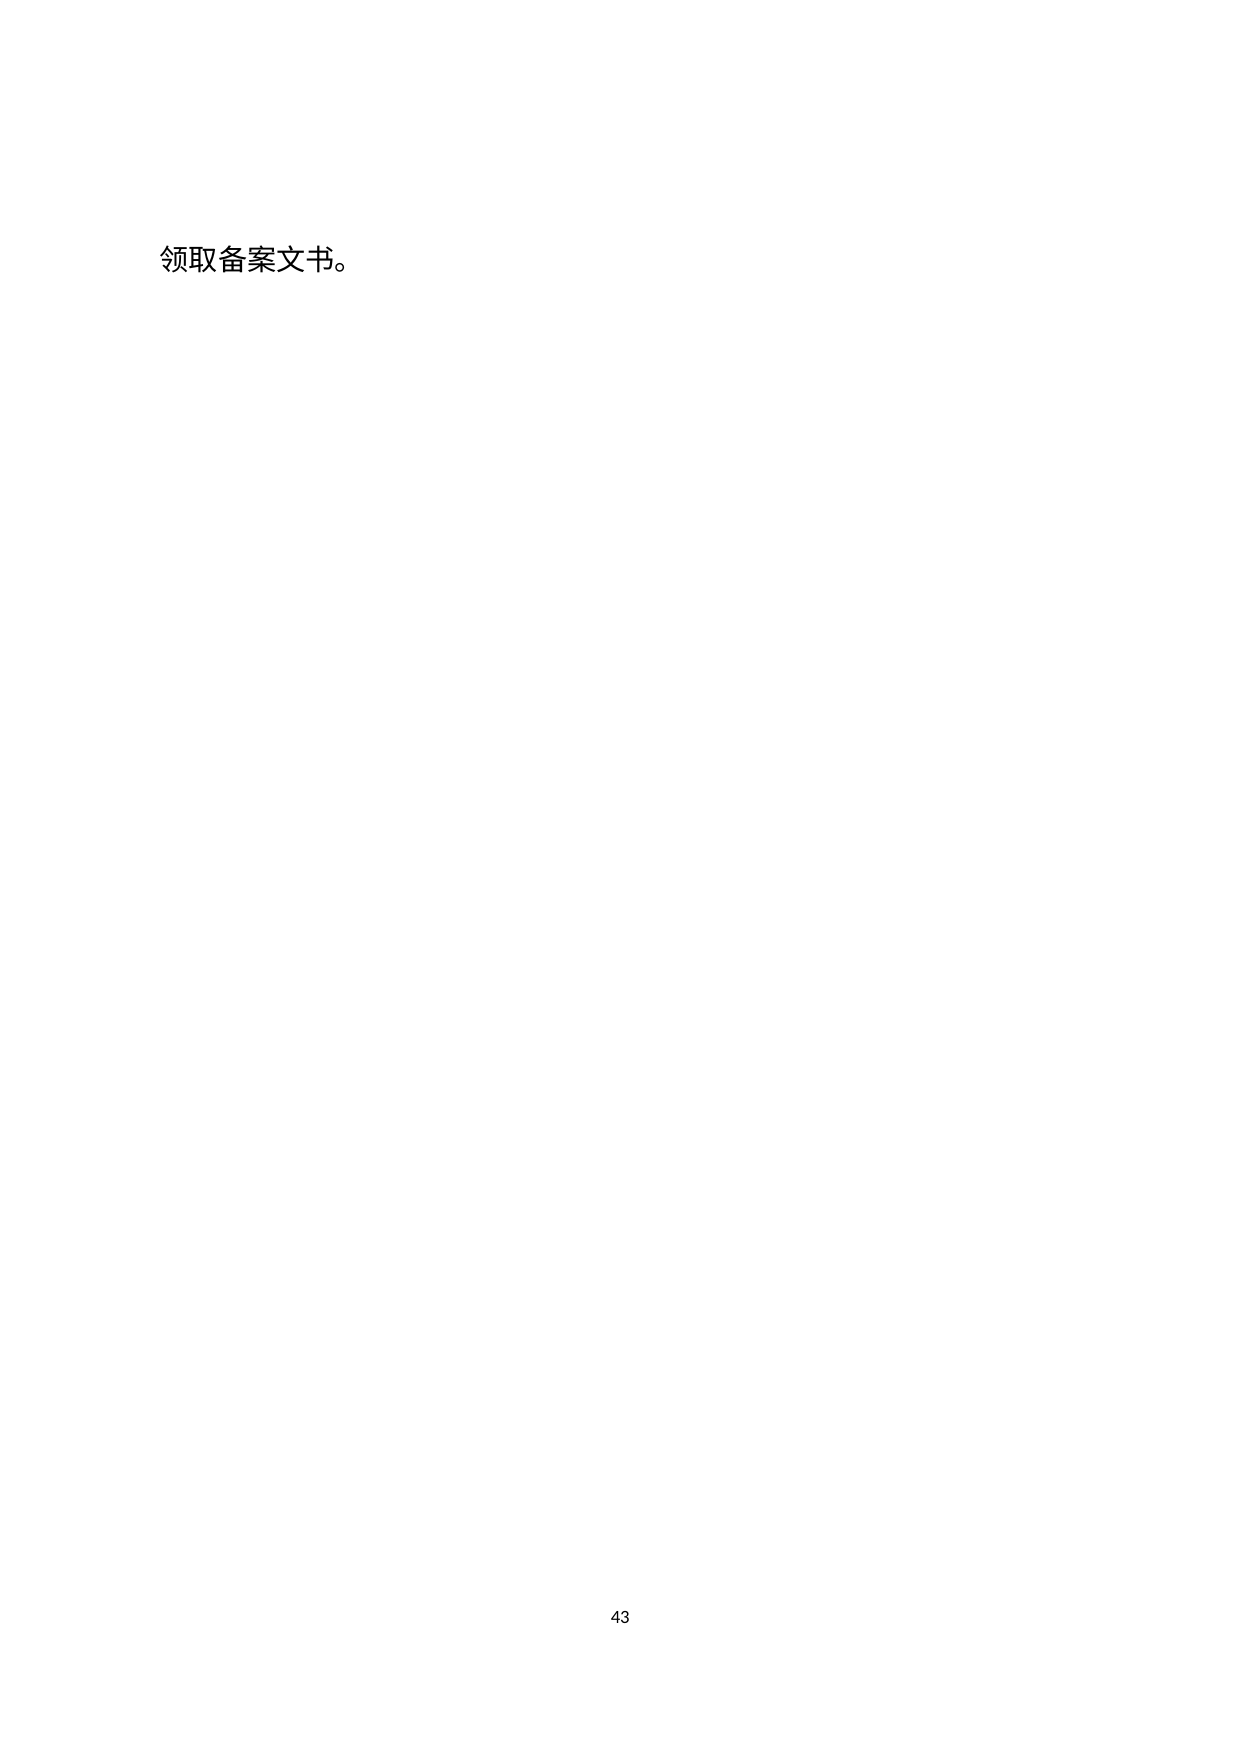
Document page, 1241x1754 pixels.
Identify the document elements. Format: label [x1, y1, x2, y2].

text [159, 236, 1081, 279]
